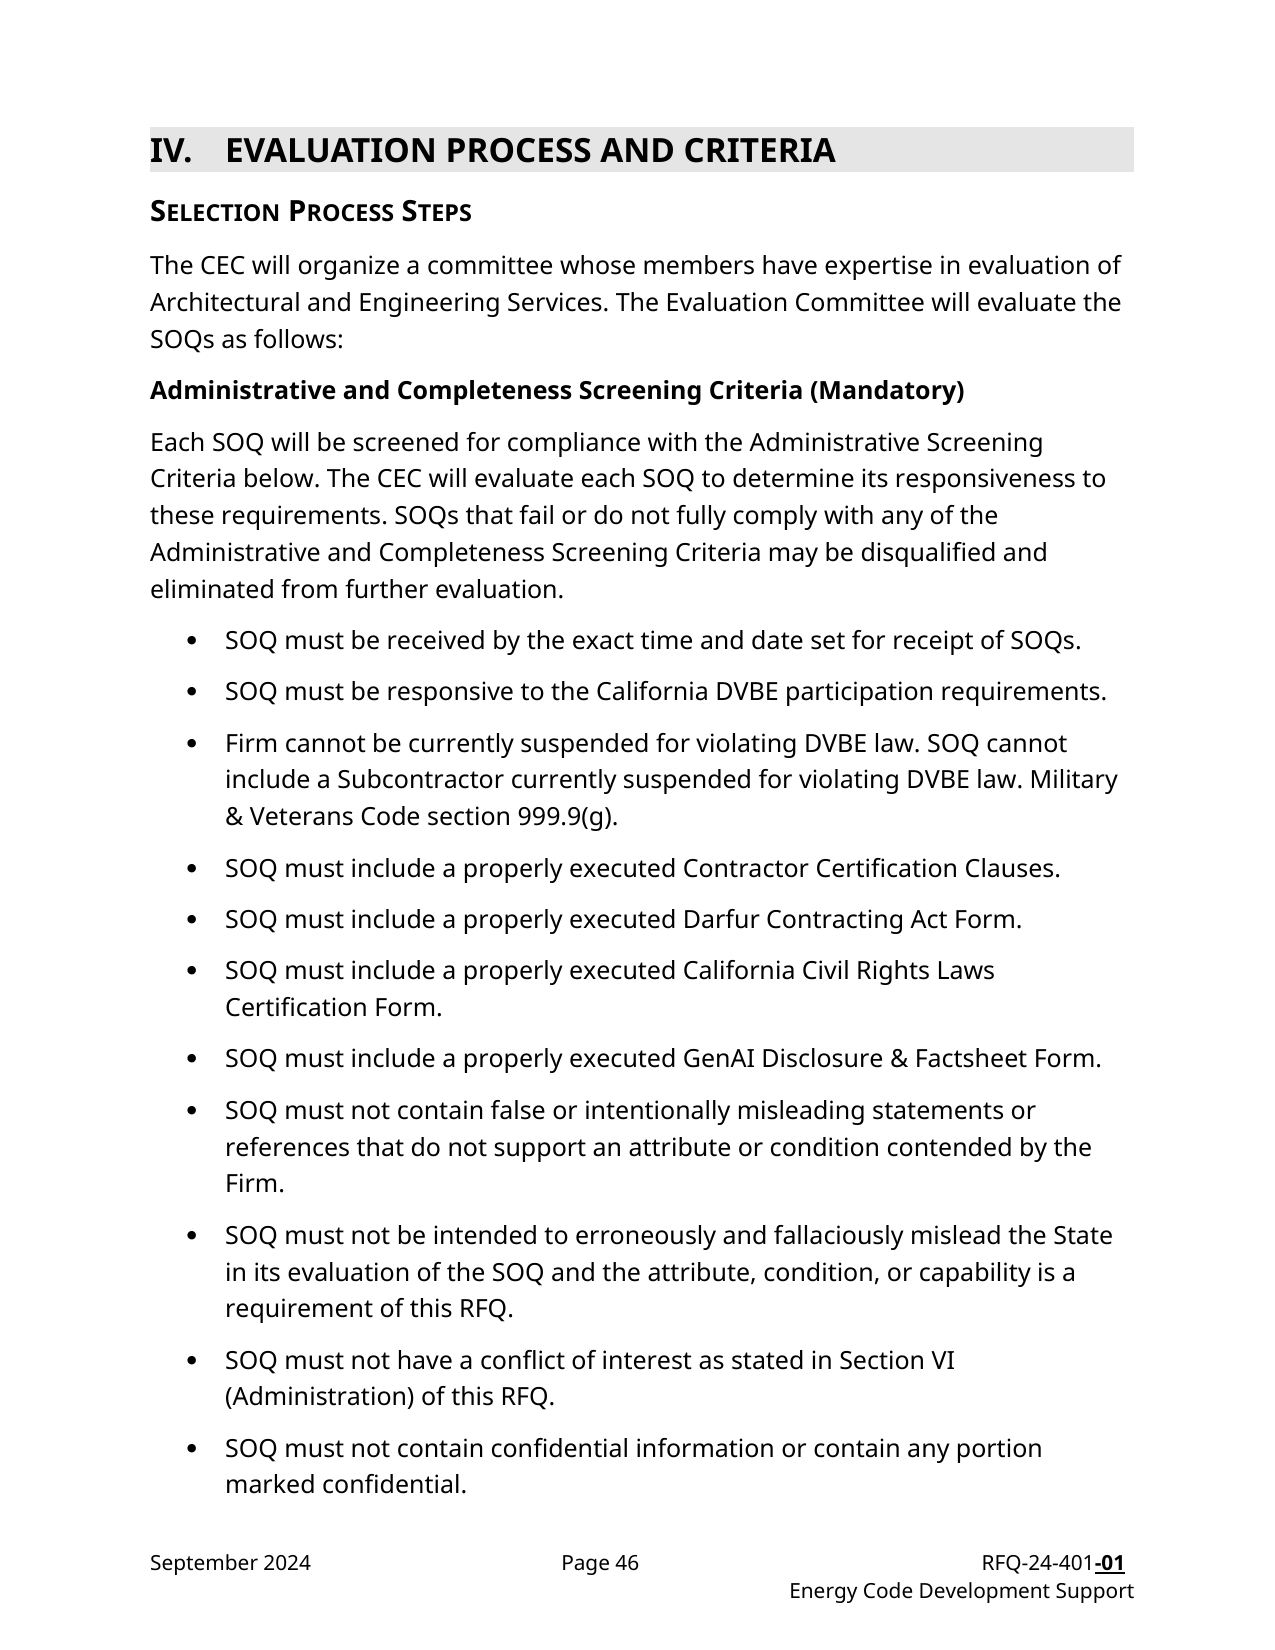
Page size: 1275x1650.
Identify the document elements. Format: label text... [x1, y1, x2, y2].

subtitle Administrative and Completeness Screening Criteria (Mandatory) [150, 373, 1134, 407]
list SOQ must include a properly executed California Civil Rights Laws Certification Form. [187, 953, 1134, 1024]
list SOQ must include a properly executed GenAI Disclosure & Factsheet Form. [187, 1041, 1134, 1075]
list SOQ must include a properly executed Darfur Contracting Act Form. [187, 902, 1134, 936]
list Firm cannot be currently suspended for violating DVBE law. SOQ cannot include a Subcontractor currently suspended for violating DVBE law. Military & Veterans Code section 999.9(g). [187, 725, 1134, 833]
text Each SOQ will be screened for compliance with the Administrative Screening Criteria below. The CEC will evaluate each SOQ to determine its responsiveness to these requirements. SOQs that fail or do not fully comply with any of the Administrative and Completeness Screening Criteria may be disqualified and eliminated from further evaluation. [150, 424, 1134, 605]
list SOQ must not have a conflict of interest as stated in Section VI (Administration) of this RFQ. [187, 1342, 1134, 1413]
subtitle IV. Evaluation PROCESS and Criteria [150, 127, 1134, 172]
list SOQ must include a properly executed Contractor Certification Clauses. [187, 850, 1134, 884]
list SOQ must be responsive to the California DVBE participation requirements. [187, 674, 1134, 708]
list SOQ must not contain false or intentionally misleading statements or references that do not support an attribute or condition contended by the Firm. [187, 1092, 1134, 1200]
subtitle Selection Process Steps [150, 191, 1134, 230]
list SOQ must be received by the exact time and date set for receipt of SOQs. [187, 623, 1134, 657]
list SOQ must not contain confidential information or contain any portion marked confidential. [187, 1430, 1134, 1501]
text The CEC will organize a committee whose members have expertise in evaluation of Architectural and Engineering Services. The Evaluation Committee will evaluate the SOQs as follows: [150, 248, 1134, 356]
list SOQ must not be intended to erroneously and fallaciously mislead the State in its evaluation of the SOQ and the attribute, condition, or capability is a requirement of this RFQ. [187, 1217, 1134, 1325]
